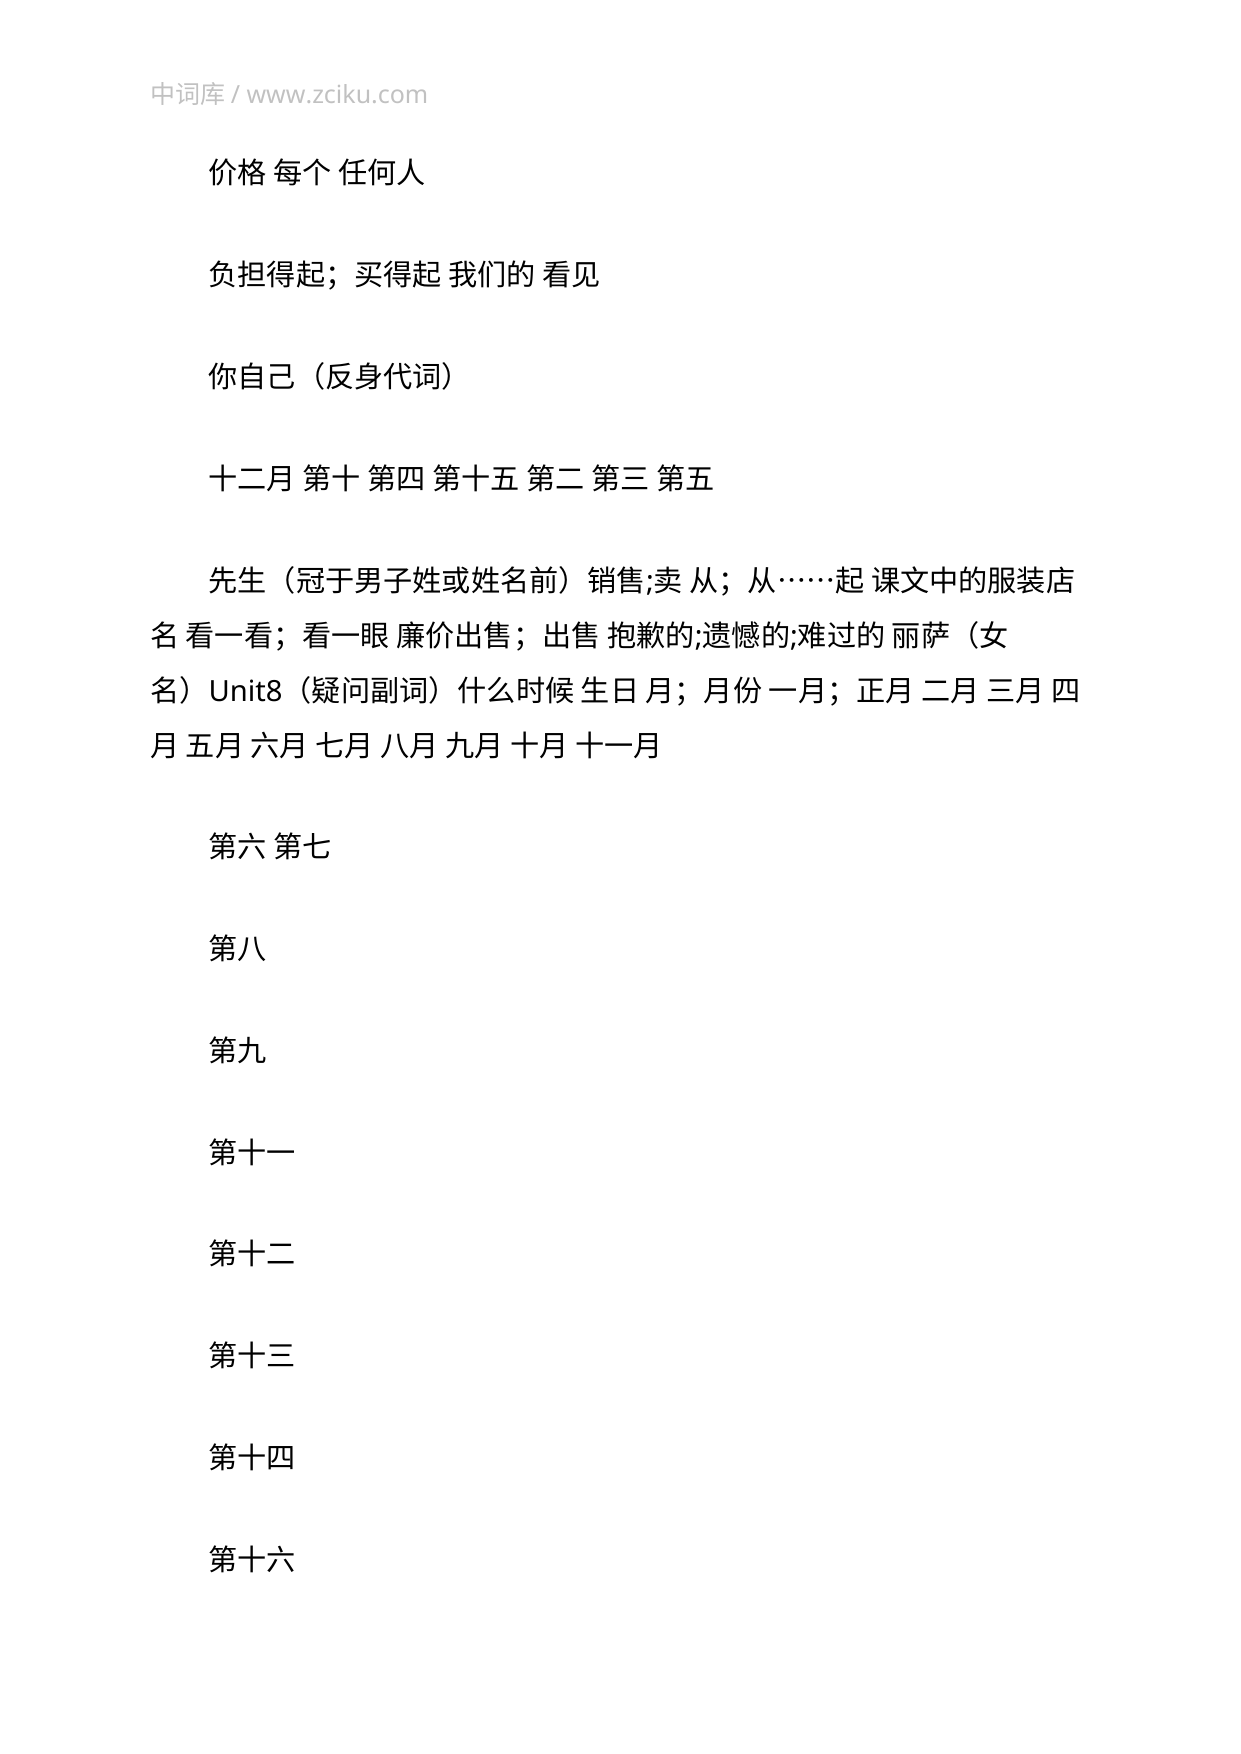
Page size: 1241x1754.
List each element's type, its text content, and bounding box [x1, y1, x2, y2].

text 第十二 [150, 1231, 1090, 1273]
text 第十三 [150, 1333, 1090, 1375]
text 第十六 [150, 1536, 1090, 1578]
text 价格 每个 任何人 [150, 150, 1090, 192]
text 第十一 [150, 1129, 1090, 1171]
text 第九 [150, 1027, 1090, 1070]
text 第十四 [150, 1434, 1090, 1477]
text 十二月 第十 第四 第十五 第二 第三 第五 [150, 455, 1090, 498]
text 你自己（反身代词） [150, 353, 1090, 396]
text 第六 第七 [150, 824, 1090, 866]
text 第八 [150, 926, 1090, 968]
text 负担得起；买得起 我们的 看见 [150, 252, 1090, 294]
text 先生（冠于男子姓或姓名前）销售;卖 从；从……起 课文中的服装店名 看一看；看一眼 廉价出售；出售 抱歉的;遗憾的;难过的 丽萨（女名）Unit8（疑问副词）什么时候 生日 月；月份 一月；正月 二月 三月 四月 五月 六月 七月 八月 九月 十月 十一月 [150, 557, 1090, 764]
